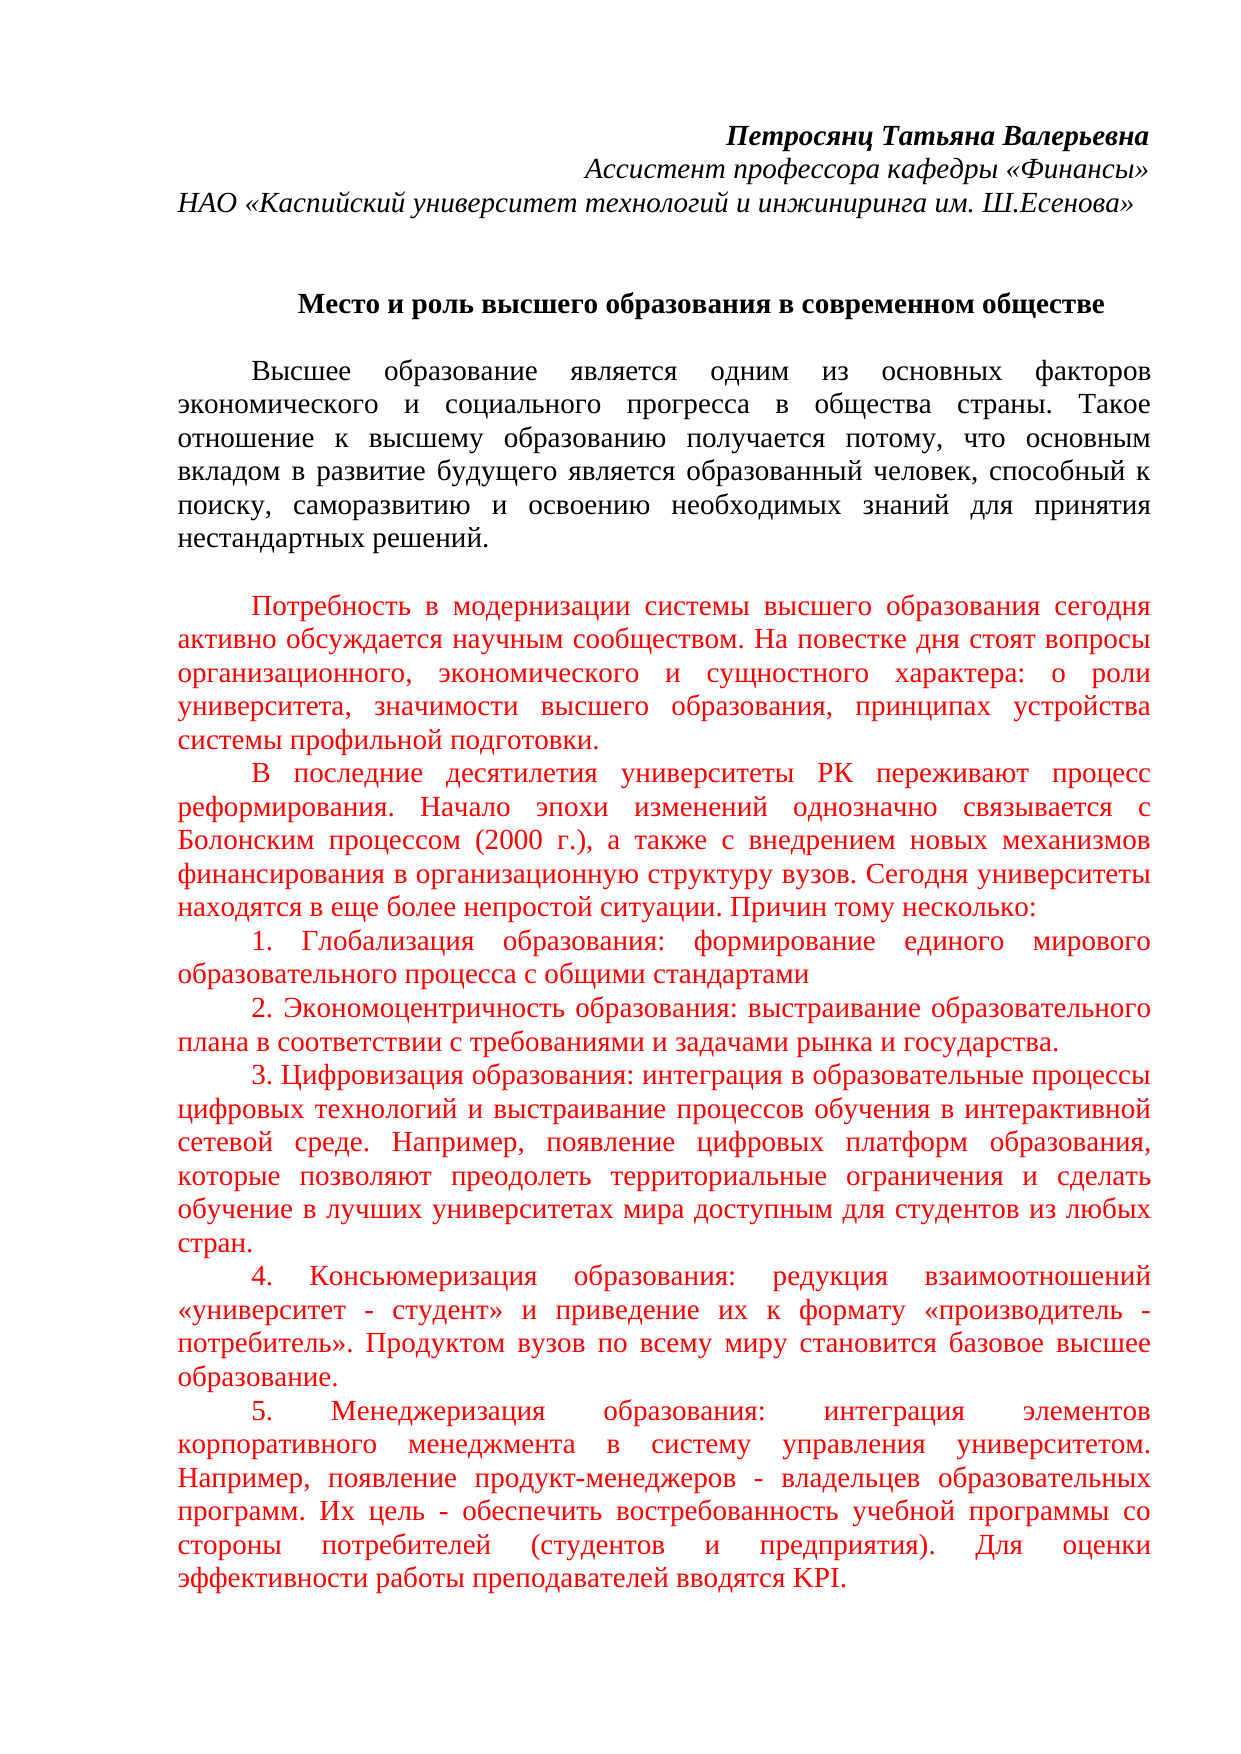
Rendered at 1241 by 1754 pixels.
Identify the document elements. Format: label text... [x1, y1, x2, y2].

text Место и роль высшего образования в современном обществе [177, 286, 1152, 319]
text 1. Глобализация образования: формирование единого мирового образовательного процесса с общими стандартами [177, 923, 1152, 990]
text НАО «Каспийский университет технологий и инжиниринга им. Ш.Есенова» [177, 185, 1152, 219]
text Потребность в модернизации системы высшего образования сегодня активно обсуждается научным сообществом. На повестке дня стоят вопросы организационного, экономического и сущностного характера: о роли университета, значимости высшего образования, принципах устройства системы профильной подготовки. [177, 588, 1152, 755]
text 4. Консьюмеризация образования: редукция взаимоотношений «университет - студент» и приведение их к формату «производитель - потребитель». Продуктом вузов по всему миру становится базовое высшее образование. [177, 1258, 1152, 1393]
text В последние десятилетия университеты РК переживают процесс реформирования. Начало эпохи изменений однозначно связывается с Болонским процессом (2000 г.), а также с внедрением новых механизмов финансирования в организационную структуру вузов. Сегодня университеты находятся в еще более непростой ситуации. Причин тому несколько: [177, 755, 1152, 923]
text 5. Менеджеризация образования: интеграция элементов корпоративного менеджмента в систему управления университетом. Например, появление продукт-менеджеров - владельцев образовательных программ. Их цель - обеспечить востребованность учебной программы со стороны потребителей (студентов и предприятия). Для оценки эффективности работы преподавателей вводятся KPI. [177, 1393, 1152, 1594]
text Высшее образование является одним из основных факторов экономического и социального прогресса в общества страны. Такое отношение к высшему образованию получается потому, что основным вкладом в развитие будущего является образованный человек, способный к поиску, саморазвитию и освоению необходимых знаний для принятия нестандартных решений. [177, 353, 1152, 554]
text Петросянц Татьяна Валерьевна [177, 118, 1152, 152]
text 3. Цифровизация образования: интеграция в образовательные процессы цифровых технологий и выстраивание процессов обучения в интерактивной сетевой среде. Например, появление цифровых платформ образования, которые позволяют преодолеть территориальные ограничения и сделать обучение в лучших университетах мира доступным для студентов из любых стран. [177, 1057, 1152, 1258]
text Ассистент профессора кафедры «Финансы» [177, 152, 1152, 185]
text 2. Экономоцентричность образования: выстраивание образовательного плана в соответствии с требованиями и задачами рынка и государства. [177, 990, 1152, 1057]
